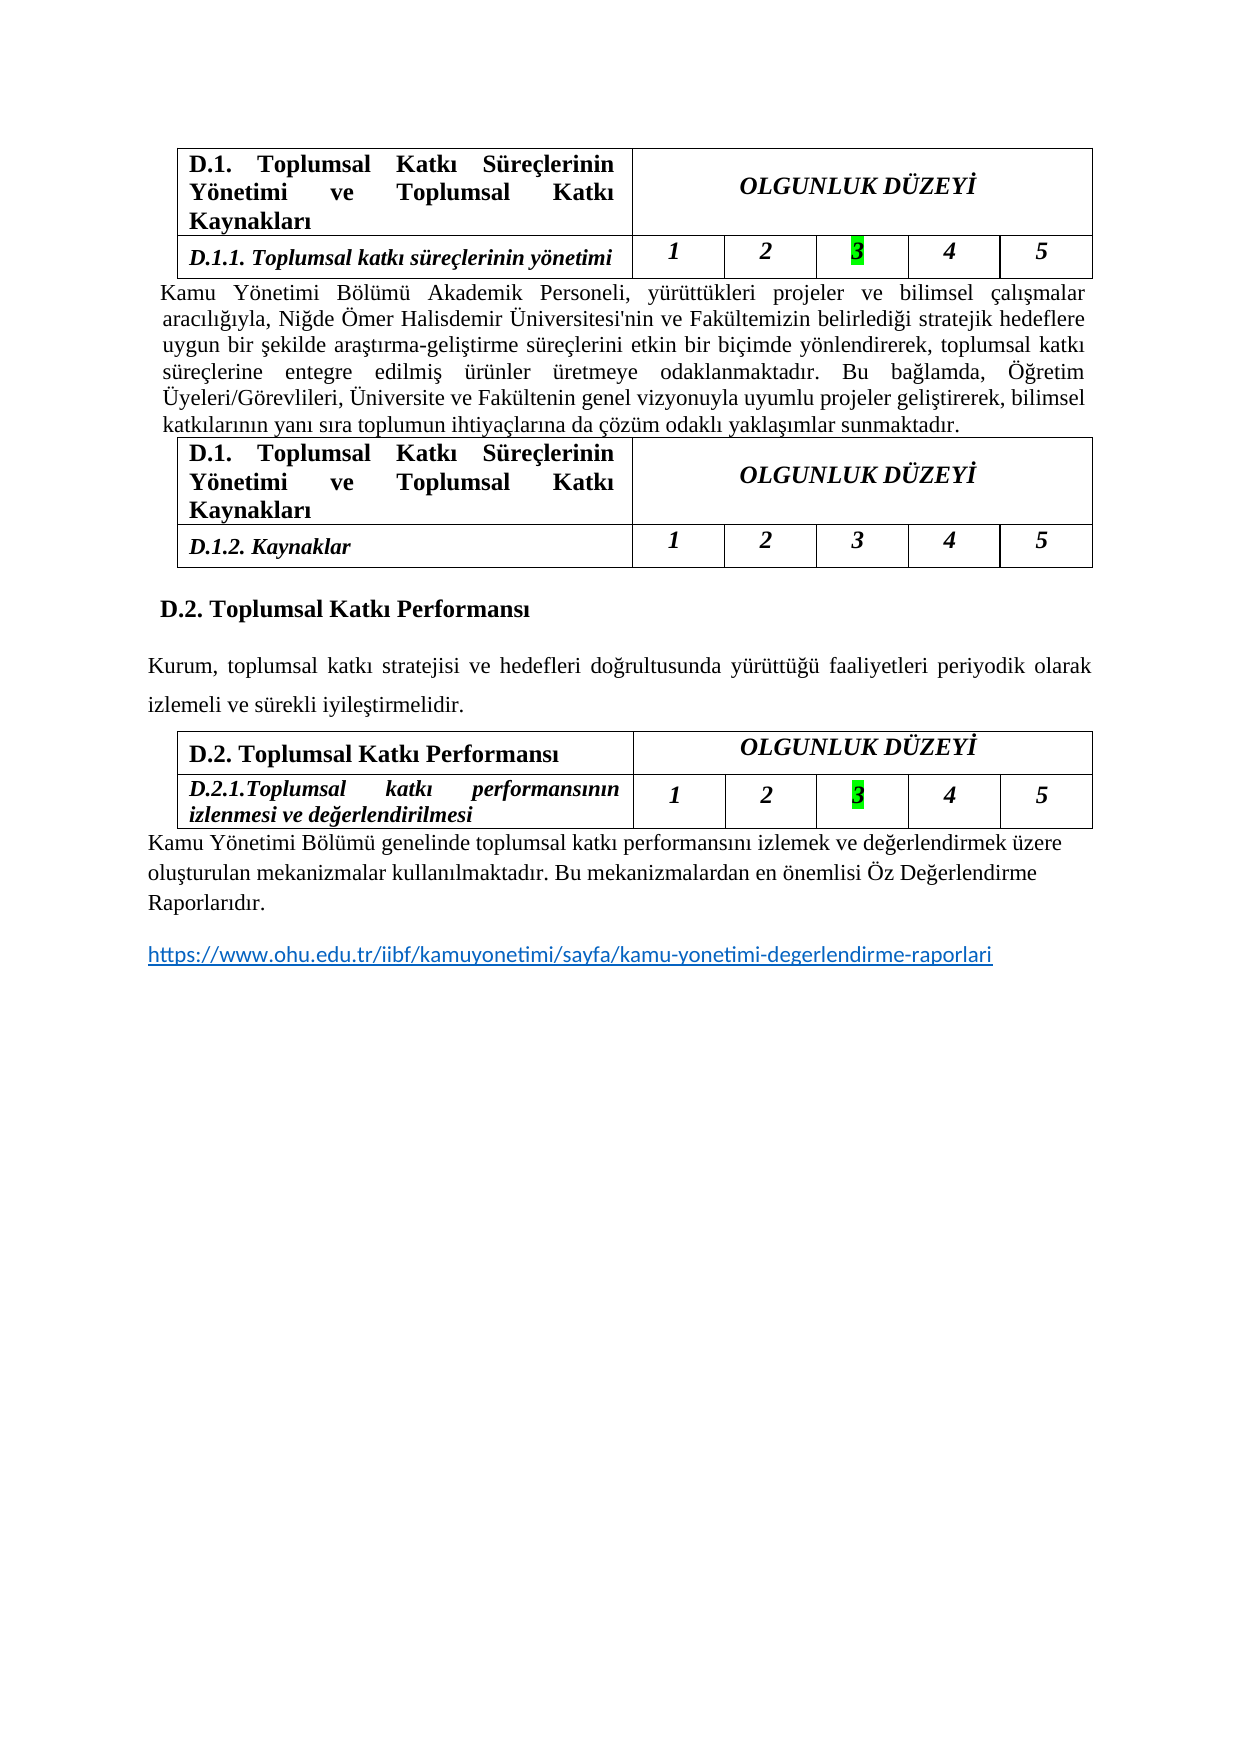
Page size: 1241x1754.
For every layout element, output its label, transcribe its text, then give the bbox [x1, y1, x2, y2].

text D.2. Toplumsal Katkı Performansı [160, 594, 1086, 623]
text https://www.ohu.edu.tr/iibf/kamuyonetimi/sayfa/kamu-yonetimi-degerlendirme-raporlari [148, 940, 1093, 968]
table_header OLGUNLUK DÜZEYİ [633, 149, 1092, 235]
table_header D.1. Toplumsal Katkı Süreçlerinin Yönetimi ve Toplumsal Katkı Kaynakları [178, 438, 632, 524]
table_cell 5 [1001, 775, 1092, 828]
table_cell D.1.2. Kaynaklar [178, 525, 632, 567]
table_cell 2 [726, 775, 816, 828]
table_cell D.1.1. Toplumsal katkı süreçlerinin yönetimi [178, 236, 632, 278]
table_cell 5 [1001, 525, 1092, 567]
table_cell 1 [633, 236, 724, 278]
table_cell 2 [725, 525, 816, 567]
table_cell 3 [817, 236, 908, 278]
table_cell 3 [817, 525, 908, 567]
table_cell 2 [725, 236, 816, 278]
table_cell D.2.1.Toplumsal katkı performansının izlenmesi ve değerlendirilmesi [178, 775, 633, 828]
table_cell 5 [1001, 236, 1092, 278]
table_cell 1 [633, 525, 724, 567]
table_cell 4 [909, 775, 1000, 828]
text Kamu Yönetimi Bölümü Akademik Personeli, yürüttükleri projeler ve bilimsel çalışmalar aracılığıyla, Niğde Ömer Halisdemir Üniversitesi'nin ve Fakültemizin belirlediği stratejik hedeflere uygun bir şekilde araştırma-geliştirme süreçlerini etkin bir biçimde yönlendirerek, toplumsal katkı süreçlerine entegre edilmiş ürünler üretmeye odaklanmaktadır. Bu bağlamda, Öğretim Üyeleri/Görevlileri, Üniversite ve Fakültenin genel vizyonuyla uyumlu projeler geliştirerek, bilimsel katkılarının yanı sıra toplumun ihtiyaçlarına da çözüm odaklı yaklaşımlar sunmaktadır. [160, 279, 1086, 437]
table_cell 4 [909, 236, 999, 278]
table_cell 1 [634, 775, 725, 828]
text Kurum, toplumsal katkı stratejisi ve hedefleri doğrultusunda yürüttüğü faaliyetleri periyodik olarak izlemeli ve sürekli iyileştirmelidir. [148, 652, 1093, 718]
table_cell 3 [817, 775, 908, 828]
table_header D.2. Toplumsal Katkı Performansı [178, 732, 633, 774]
table_header OLGUNLUK DÜZEYİ [634, 732, 1092, 774]
table_header D.1. Toplumsal Katkı Süreçlerinin Yönetimi ve Toplumsal Katkı Kaynakları [178, 149, 632, 235]
text Kamu Yönetimi Bölümü genelinde toplumsal katkı performansını izlemek ve değerlendirmek üzere oluşturulan mekanizmalar kullanılmaktadır. Bu mekanizmalardan en önemlisi Öz Değerlendirme Raporlarıdır. [148, 829, 1093, 916]
table_header OLGUNLUK DÜZEYİ [633, 438, 1092, 524]
table_cell 4 [909, 525, 999, 567]
